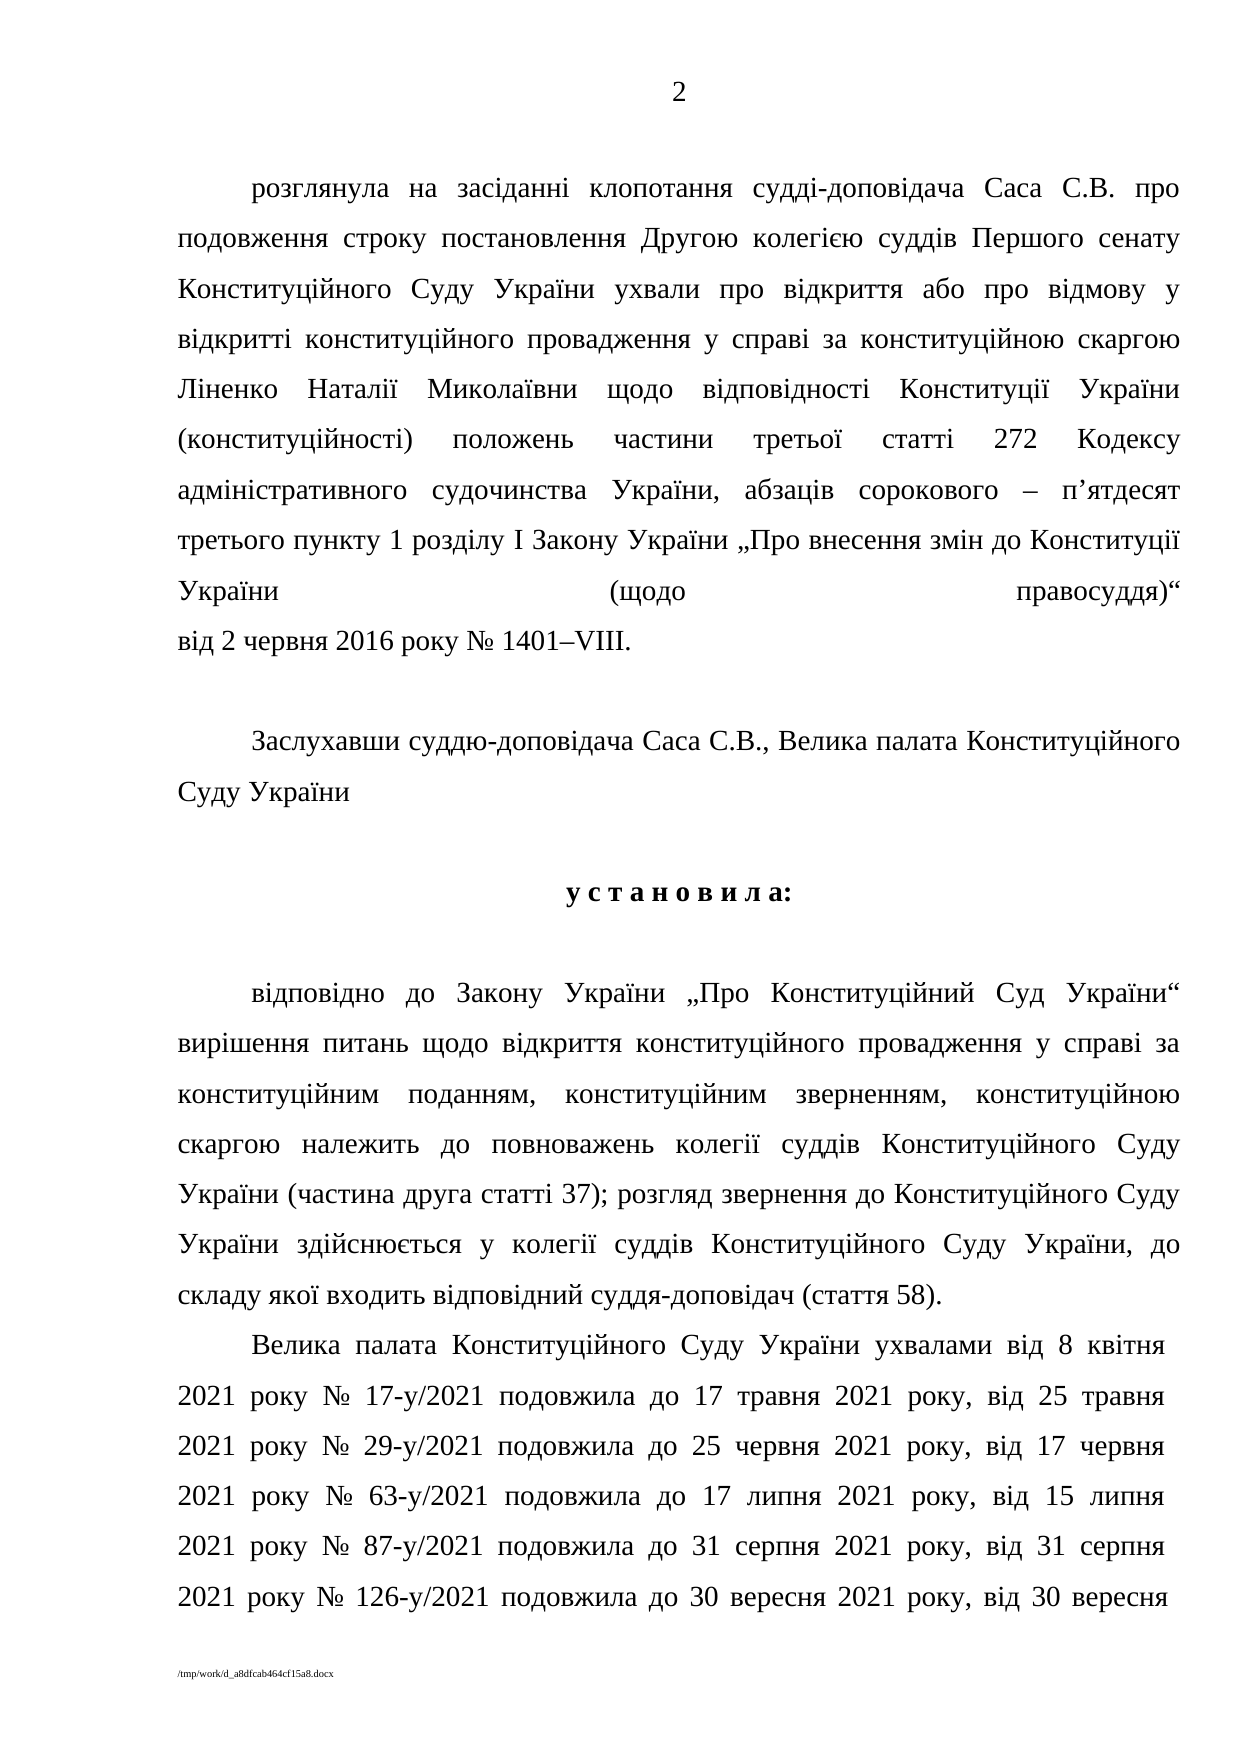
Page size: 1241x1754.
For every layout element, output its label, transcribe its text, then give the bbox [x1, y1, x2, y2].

text Заслухавши суддю-доповідача Саса С.В., Велика палата Конституційного Суду України [177, 723, 1181, 807]
text розглянула на засіданні клопотання судді-доповідача Саса С.В. про подовження строку постановлення Другою колегією суддів Першого сенату Конституційного Суду України ухвали про відкриття або про відмову у відкритті конституційного провадження у справі за конституційною скаргою Ліненко Наталії Миколаївни щодо відповідності Конституції України (конституційності) положень частини третьої статті 272 Кодексу адміністративного судочинства України, абзаців сорокового – п’ятдесят третього пункту 1 розділу I Закону України „Про внесення змін до Конституції України (щодо правосуддя)“ від 2 червня 2016 року № 1401–VIII. [177, 170, 1181, 656]
text відповідно до Закону України „Про Конституційний Суд України“ вирішення питань щодо відкриття конституційного провадження у справі за конституційним поданням, конституційним зверненням, конституційною скаргою належить до повноважень колегії суддів Конституційного Суду України (частина друга статті 37); розгляд звернення до Конституційного Суду України здійснюється у колегії суддів Конституційного Суду України, до складу якої входить відповідний суддя-доповідач (стаття 58). [177, 975, 1181, 1311]
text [177, 1327, 1181, 1612]
text у с т а н о в и л а: [177, 874, 1181, 908]
